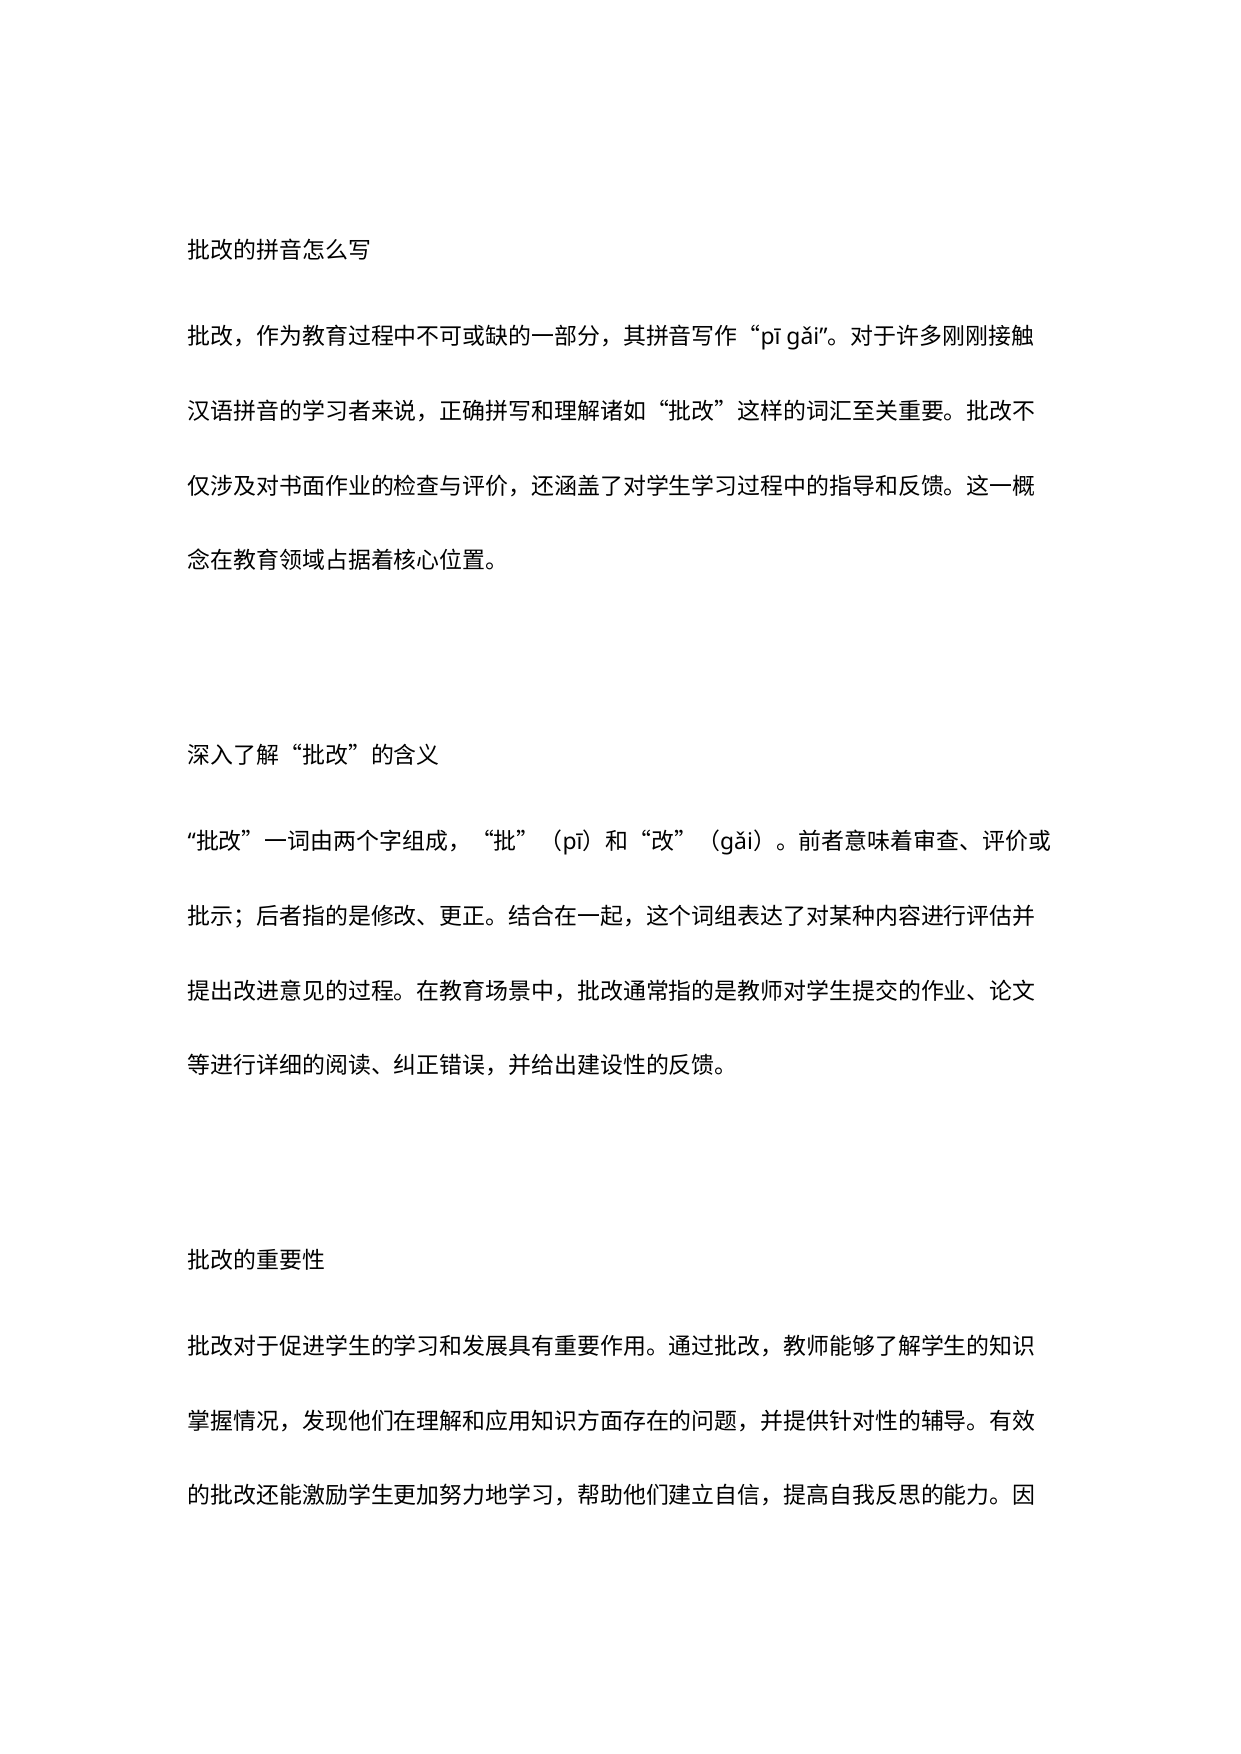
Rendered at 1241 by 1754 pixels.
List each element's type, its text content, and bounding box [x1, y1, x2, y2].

text 批改的拼音怎么写 [187, 216, 1053, 281]
text 批改，作为教育过程中不可或缺的一部分，其拼音写作“pī gǎi”。对于许多刚刚接触汉语拼音的学习者来说，正确拼写和理解诸如“批改”这样的词汇至关重要。批改不仅涉及对书面作业的检查与评价，还涵盖了对学生学习过程中的指导和反馈。这一概念在教育领域占据着核心位置。 [187, 302, 1053, 591]
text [187, 1312, 1053, 1527]
text 深入了解“批改”的含义 [187, 721, 1053, 786]
text 批改的重要性 [187, 1226, 1053, 1291]
text “批改”一词由两个字组成，“批”（pī）和“改”（gǎi）。前者意味着审查、评价或批示；后者指的是修改、更正。结合在一起，这个词组表达了对某种内容进行评估并提出改进意见的过程。在教育场景中，批改通常指的是教师对学生提交的作业、论文等进行详细的阅读、纠正错误，并给出建设性的反馈。 [187, 807, 1053, 1096]
